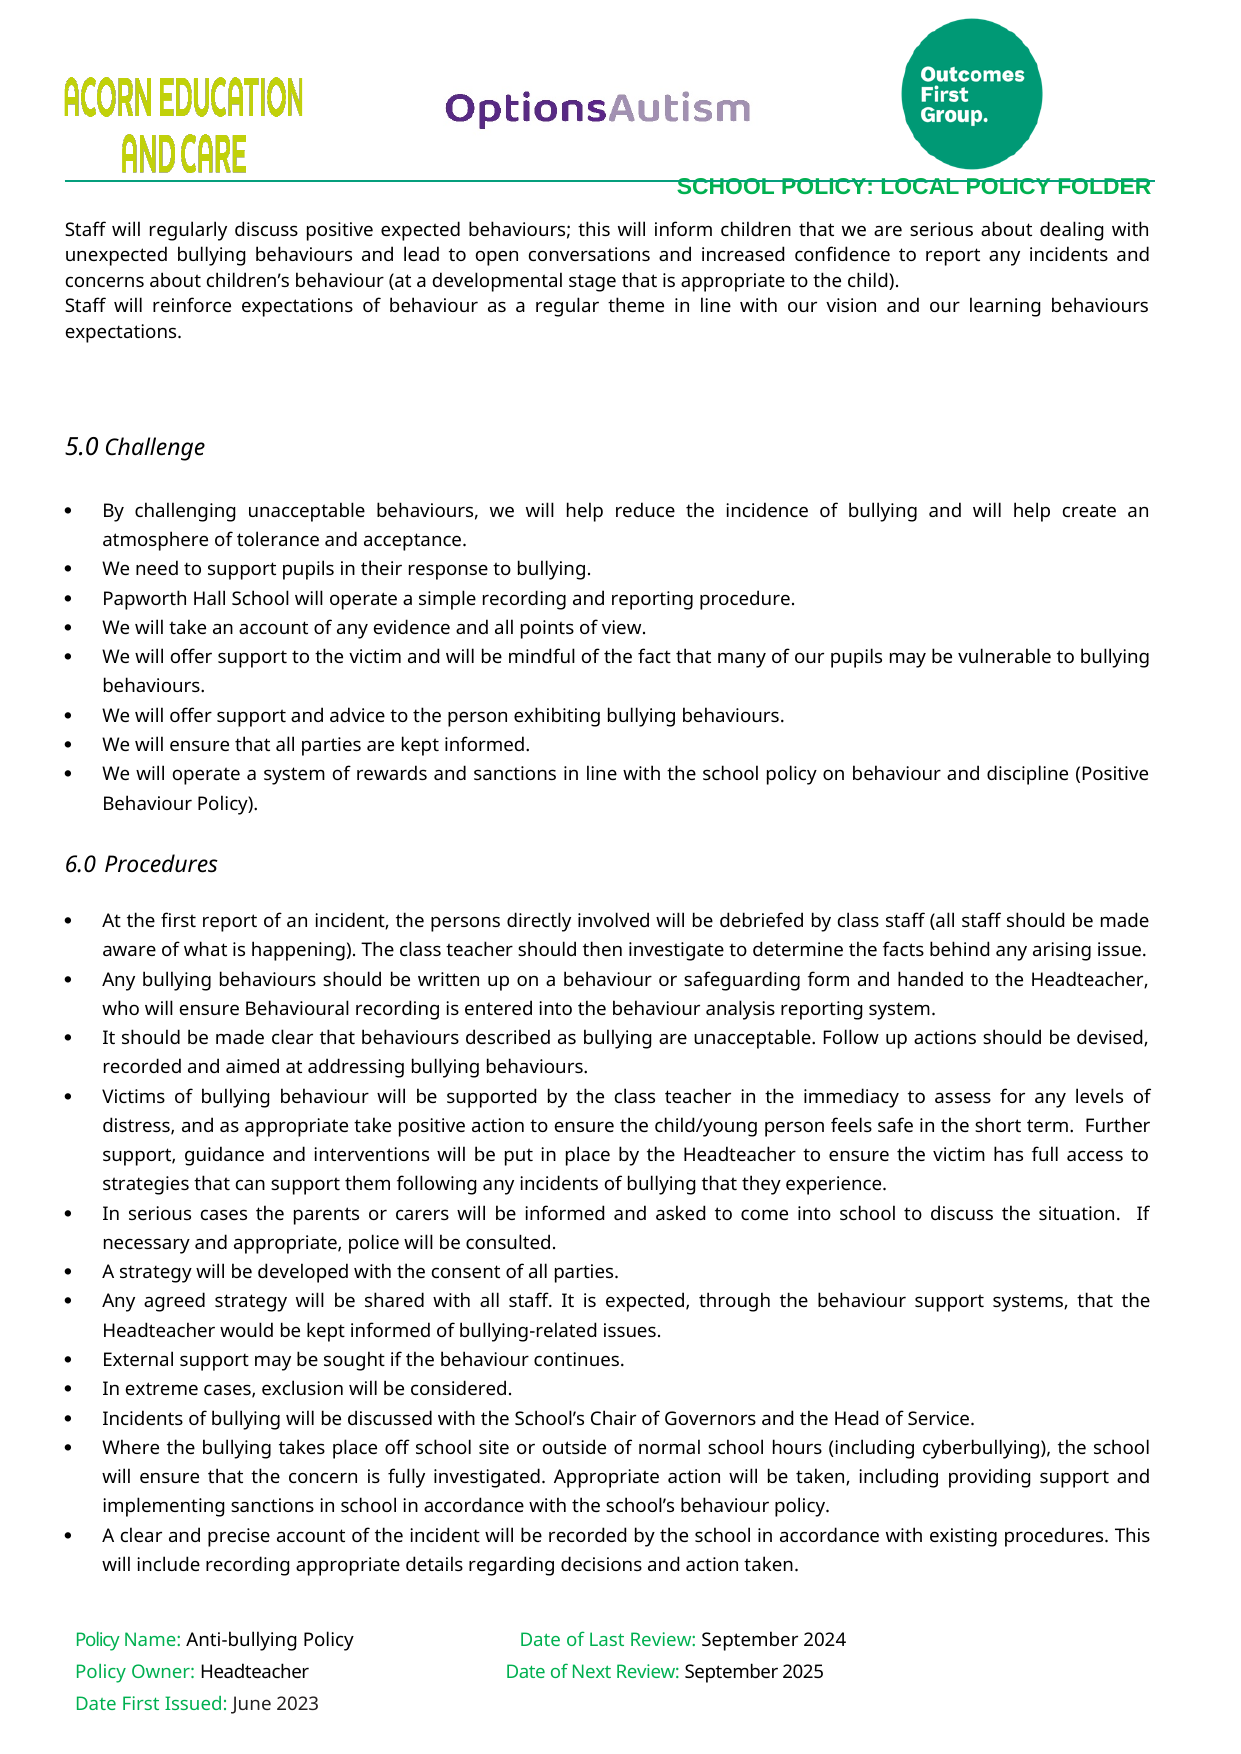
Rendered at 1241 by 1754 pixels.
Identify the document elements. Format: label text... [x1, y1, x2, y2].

picture [898, 14, 1045, 173]
list In serious cases the parents or carers will be informed and asked to come into school to discuss the situation. If necessary and appropriate, police will be consulted. [64, 1200, 1151, 1255]
list Papworth Hall School will operate a simple recording and reporting procedure. [64, 585, 1151, 611]
list We will take an account of any evidence and all points of view. [64, 614, 1151, 640]
list It should be made clear that behaviours described as bullying are unacceptable. Follow up actions should be devised, recorded and aimed at addressing bullying behaviours. [64, 1024, 1151, 1079]
list Any bullying behaviours should be written up on a behaviour or safeguarding form and handed to the Headteacher, who will ensure Behavioural recording is entered into the behaviour analysis reporting system. [64, 966, 1151, 1021]
text Staff will regularly discuss positive expected behaviours; this will inform children that we are serious about dealing with unexpected bullying behaviours and lead to open conversations and increased confidence to report any incidents and concerns about children’s behaviour (at a developmental stage that is appropriate to the child). [64, 216, 1151, 293]
list We will offer support to the victim and will be mindful of the fact that many of our pupils may be vulnerable to bullying behaviours. [64, 643, 1151, 698]
picture [64, 77, 303, 173]
list Where the bullying takes place off school site or outside of normal school hours (including cyberbullying), the school will ensure that the concern is fully investigated. Appropriate action will be taken, including providing support and implementing sanctions in school in accordance with the school’s behaviour policy. [64, 1434, 1151, 1518]
list We will ensure that all parties are kept informed. [64, 731, 1151, 757]
list In extreme cases, exclusion will be considered. [64, 1376, 1151, 1401]
picture [433, 47, 762, 173]
list Challenge [64, 429, 1151, 463]
list By challenging unacceptable behaviours, we will help reduce the incidence of bullying and will help create an atmosphere of tolerance and acceptance. [64, 497, 1151, 552]
list We need to support pupils in their response to bullying. [64, 556, 1151, 581]
list Any agreed strategy will be shared with all staff. It is expected, through the behaviour support systems, that the Headteacher would be kept informed of bullying-related issues. [64, 1288, 1151, 1343]
list We will offer support and advice to the person exhibiting bullying behaviours. [64, 702, 1151, 728]
list A clear and precise account of the incident will be recorded by the school in accordance with existing procedures. This will include recording appropriate details regarding decisions and action taken. [64, 1522, 1151, 1577]
list Procedures [64, 848, 1151, 879]
list A strategy will be developed with the consent of all parties. [64, 1258, 1151, 1284]
list Incidents of bullying will be discussed with the School’s Chair of Governors and the Head of Service. [64, 1405, 1151, 1430]
list We will operate a system of rewards and sanctions in line with the school policy on behaviour and discipline (Positive Behaviour Policy). [64, 761, 1151, 815]
list At the first report of an incident, the persons directly involved will be debriefed by class staff (all staff should be made aware of what is happening). The class teacher should then investigate to determine the facts behind any arising issue. [64, 907, 1151, 962]
list External support may be sought if the behaviour continues. [64, 1346, 1151, 1372]
list Victims of bullying behaviour will be supported by the class teacher in the immediacy to assess for any levels of distress, and as appropriate take positive action to ensure the child/young person feels safe in the short term. Further support, guidance and interventions will be put in place by the Headteacher to ensure the victim has full access to strategies that can support them following any incidents of bullying that they experience. [64, 1083, 1151, 1196]
text Staff will reinforce expectations of behaviour as a regular theme in line with our vision and our learning behaviours expectations. [64, 293, 1151, 344]
